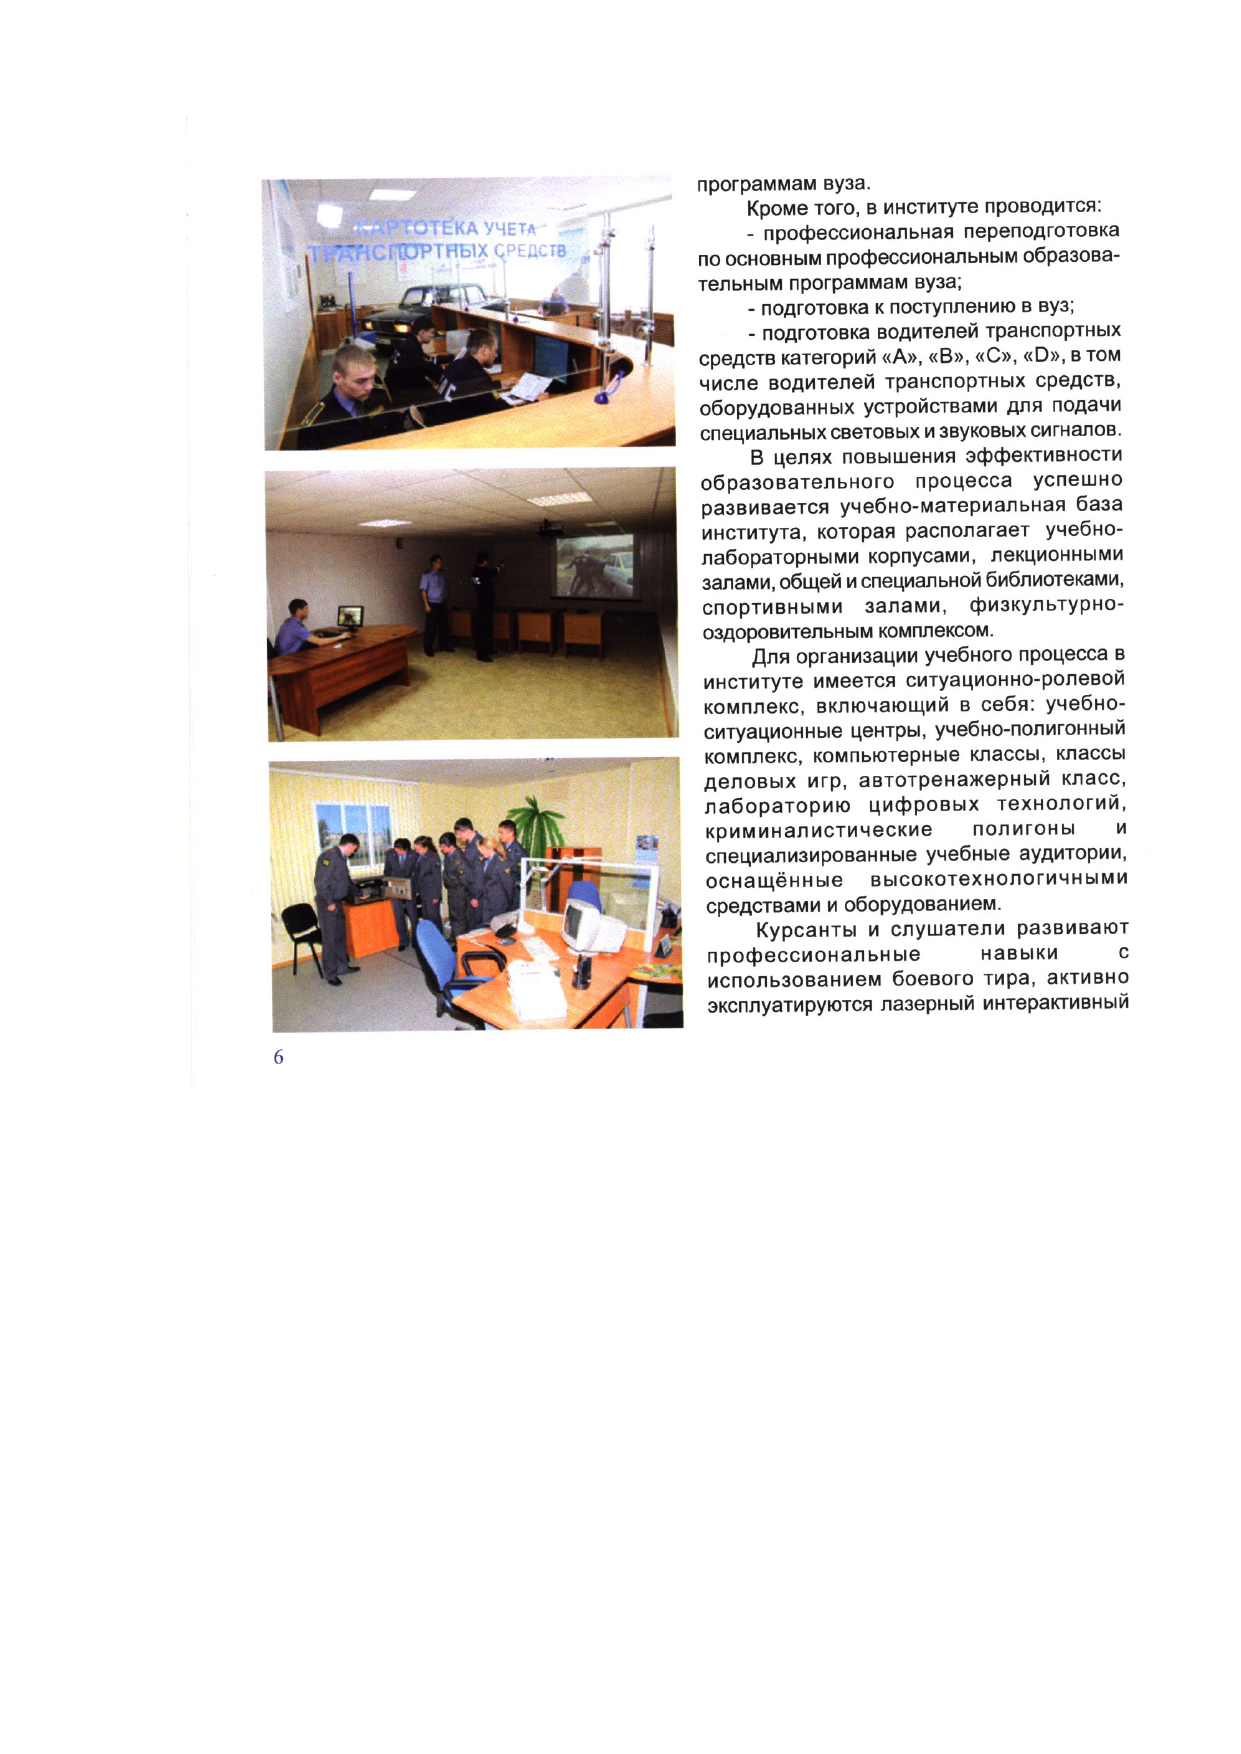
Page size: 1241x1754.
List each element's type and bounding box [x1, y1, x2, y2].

picture [177, 117, 1152, 1085]
